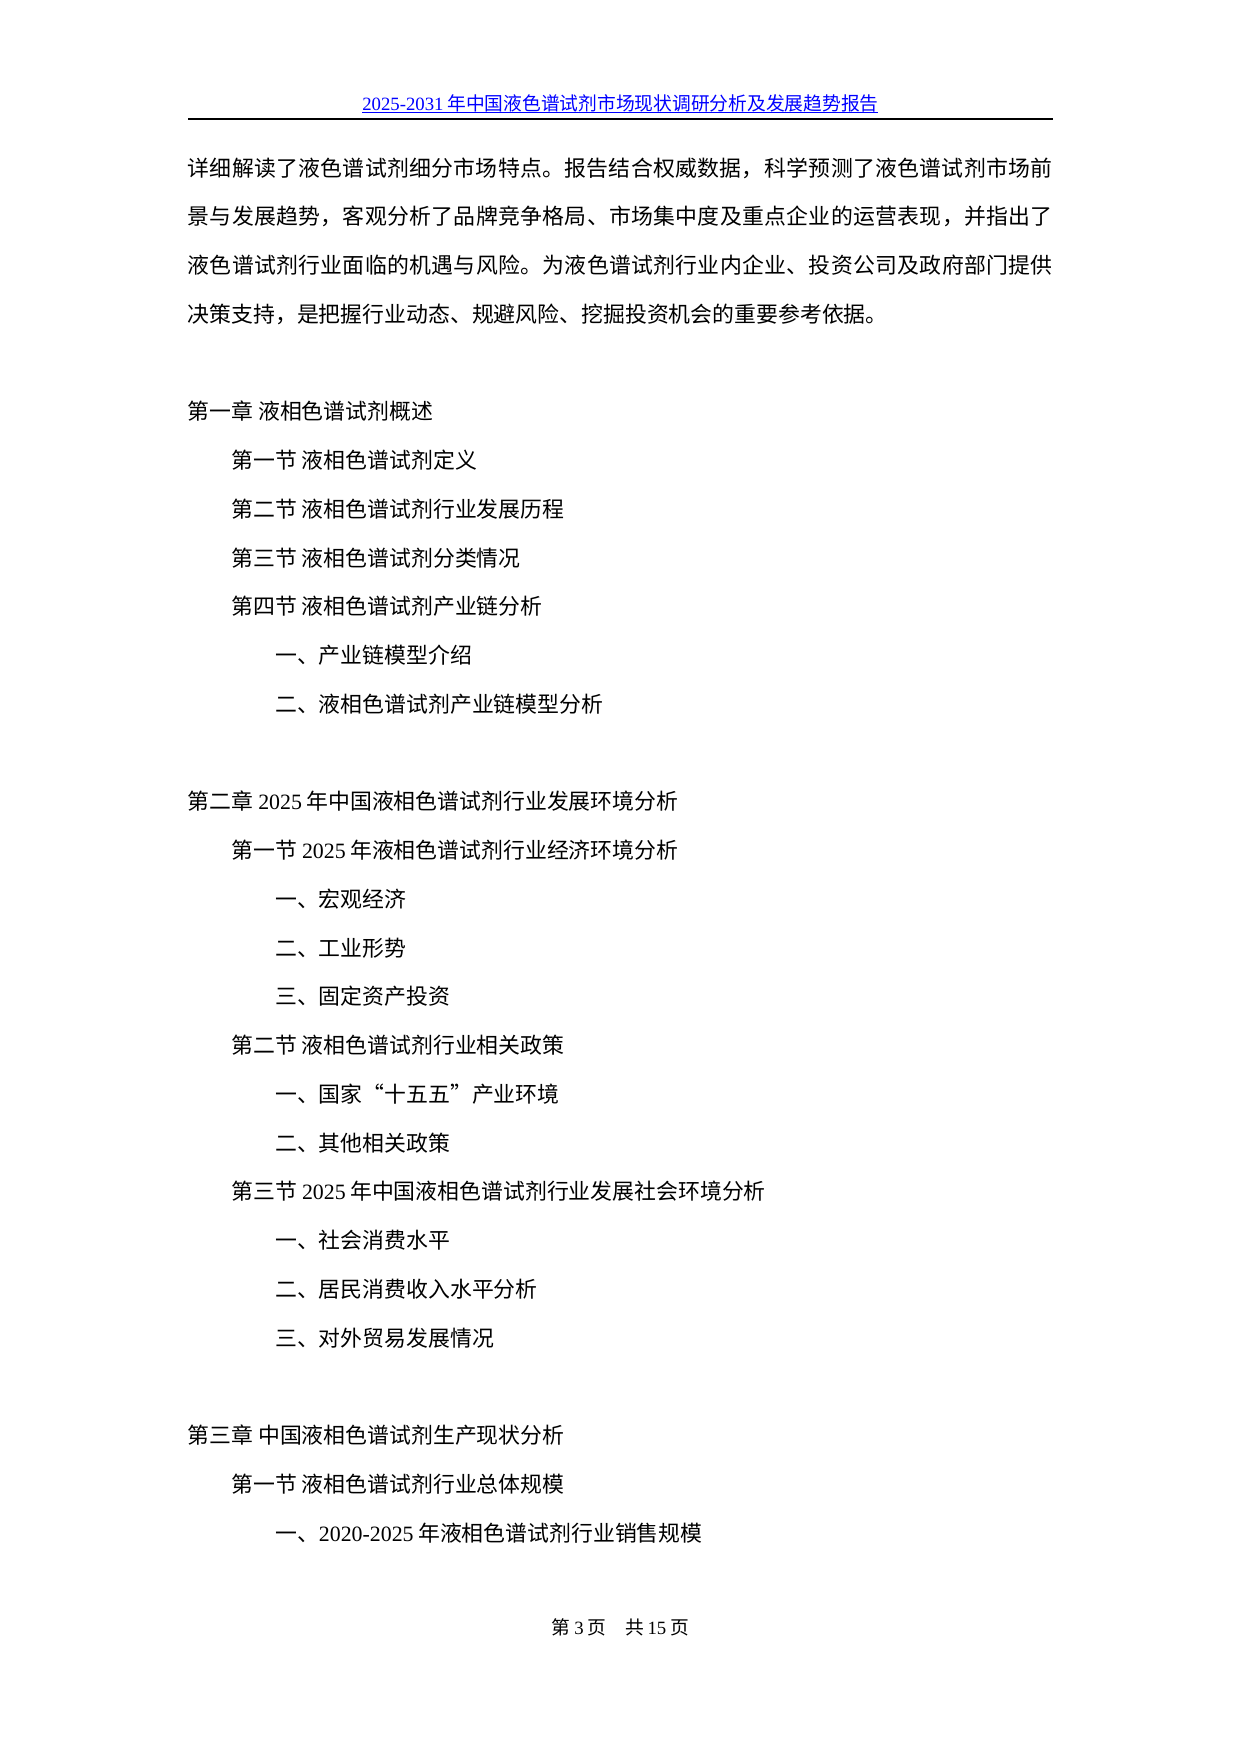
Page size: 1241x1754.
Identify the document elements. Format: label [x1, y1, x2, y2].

text [187, 150, 1053, 1548]
